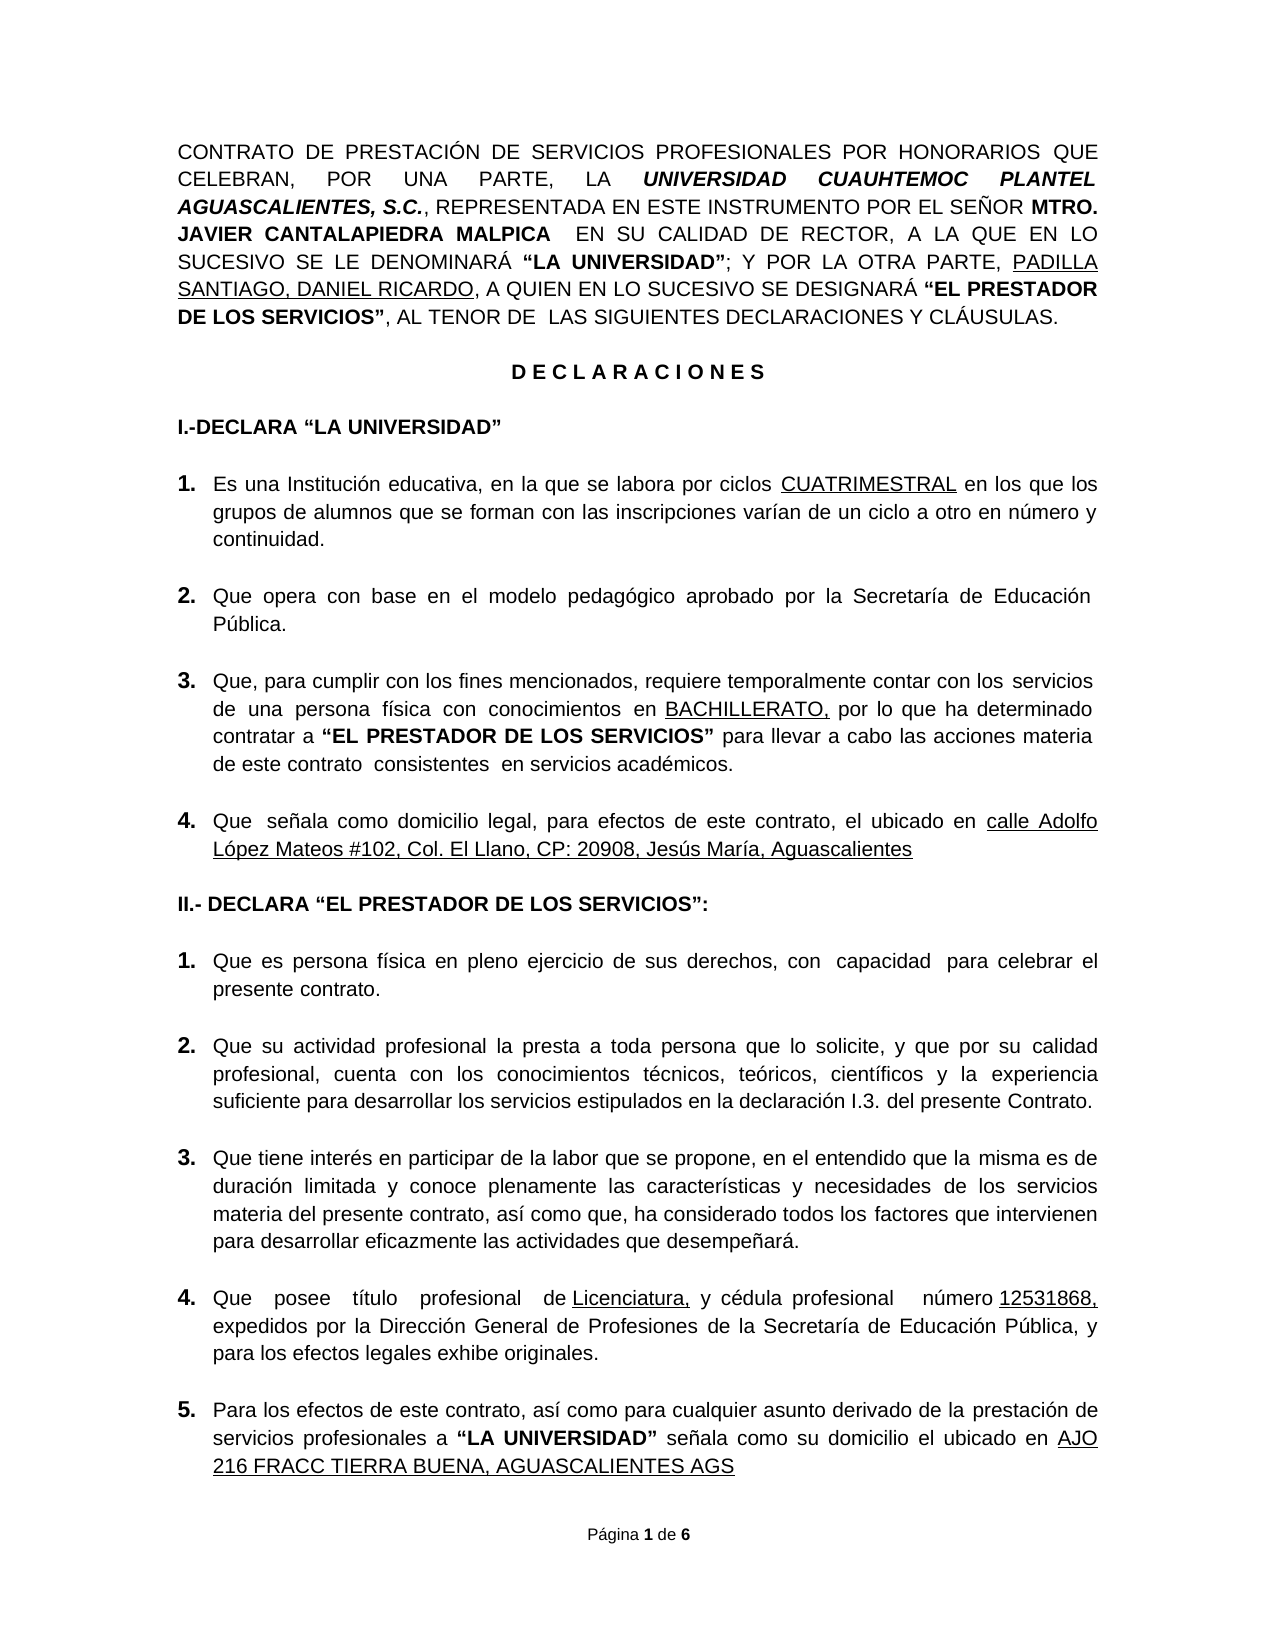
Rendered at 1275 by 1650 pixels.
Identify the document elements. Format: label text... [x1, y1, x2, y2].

list Es una Institución educativa, en la que se labora por ciclos CUATRIMESTRAL en los que los grupos de alumnos que se forman con las inscripciones varían de un ciclo a otro en número y continuidad. [177, 469, 1098, 551]
list Que su actividad profesional la presta a toda persona que lo solicite, y que por su calidad profesional, cuenta con los conocimientos técnicos, teóricos, científicos y la experiencia suficiente para desarrollar los servicios estipulados en la declaración I.3. del presente Contrato. [177, 1032, 1098, 1113]
list Que posee título profesional de Licenciatura, y cédula profesional número 12531868, expedidos por la Dirección General de Profesiones de la Secretaría de Educación Pública, y para los efectos legales exhibe originales. [177, 1284, 1098, 1365]
subtitle D E C L A R A C I O N E S [177, 359, 1098, 383]
subtitle II.- DECLARA “EL PRESTADOR DE LOS SERVICIOS”: [177, 892, 1110, 916]
list Que, para cumplir con los fines mencionados, requiere temporalmente contar con los servicios de una persona física con conocimientos en BACHILLERATO, por lo que ha determinado contratar a “EL PRESTADOR DE LOS SERVICIOS” para llevar a cabo las acciones materia de este contrato consistentes en servicios académicos. [177, 667, 1093, 776]
list Que tiene interés en participar de la labor que se propone, en el entendido que la misma es de duración limitada y conoce plenamente las características y necesidades de los servicios materia del presente contrato, así como que, ha considerado todos los factores que intervienen para desarrollar eficazmente las actividades que desempeñará. [177, 1144, 1098, 1253]
text CONTRATO DE PRESTACIÓN DE SERVICIOS PROFESIONALES POR HONORARIOS QUE CELEBRAN, POR UNA PARTE, LA UNIVERSIDAD CUAUHTEMOC PLANTEL AGUASCALIENTES, S.C., REPRESENTADA EN ESTE INSTRUMENTO POR EL SEÑOR MTRO. JAVIER CANTALAPIEDRA MALPICA EN SU CALIDAD DE RECTOR, A LA QUE EN LO SUCESIVO SE LE DENOMINARÁ “LA UNIVERSIDAD”; Y POR LA OTRA PARTE, PADILLA SANTIAGO, DANIEL RICARDO, A QUIEN EN LO SUCESIVO SE DESIGNARÁ “EL PRESTADOR DE LOS SERVICIOS”, AL TENOR DE LAS SIGUIENTES DECLARACIONES Y CLÁUSULAS. [177, 139, 1098, 328]
list Que es persona física en pleno ejercicio de sus derechos, con capacidad para celebrar el presente contrato. [177, 947, 1098, 1001]
list Para los efectos de este contrato, así como para cualquier asunto derivado de la prestación de servicios profesionales a “LA UNIVERSIDAD” señala como su domicilio el ubicado en AJO 216 FRACC TIERRA BUENA, AGUASCALIENTES AGS [177, 1396, 1098, 1478]
text I.-DECLARA “LA UNIVERSIDAD” [177, 414, 1110, 438]
list Que opera con base en el modelo pedagógico aprobado por la Secretaría de Educación Pública. [177, 582, 1092, 636]
list Que señala como domicilio legal, para efectos de este contrato, el ubicado en calle Adolfo López Mateos #102, Col. El Llano, CP: 20908, Jesús María, Aguascalientes [177, 807, 1098, 861]
